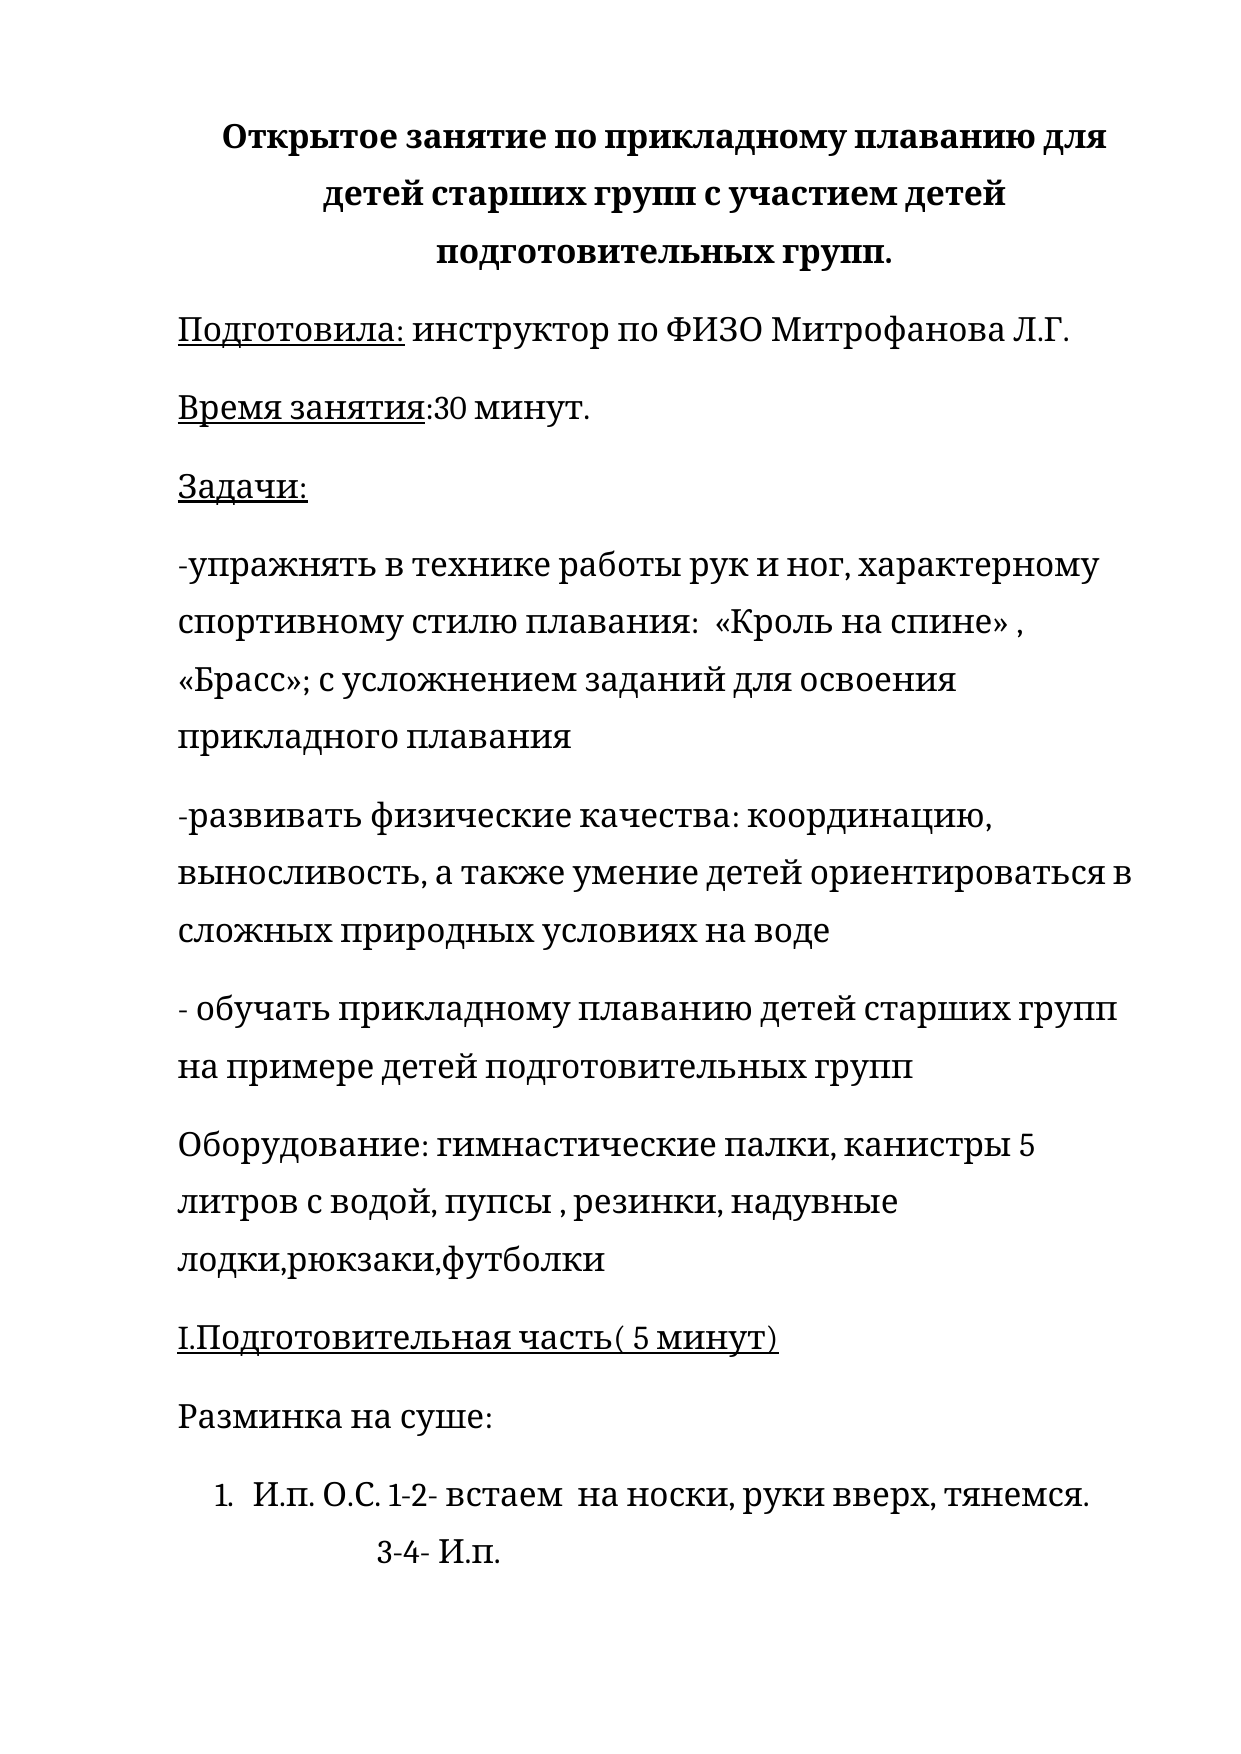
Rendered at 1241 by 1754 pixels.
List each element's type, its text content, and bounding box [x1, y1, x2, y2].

text -развивать физические качества: координацию, выносливость, а также умение детей ориентироваться в сложных природных условиях на воде [177, 797, 1152, 951]
text -упражнять в технике работы рук и ног, характерному спортивному стилю плавания: «Кроль на спине» , «Брасс»; с усложнением заданий для освоения прикладного плавания [177, 546, 1152, 757]
text Подготовила: инструктор по ФИЗО Митрофанова Л.Г. [177, 311, 1152, 350]
text I.Подготовительная часть( 5 минут) [177, 1320, 1152, 1358]
text - обучать прикладному плаванию детей старших групп на примере детей подготовительных групп [177, 991, 1152, 1086]
list И.п. О.С. 1-2- встаем на носки, руки вверх, тянемся. [215, 1476, 1152, 1515]
text Задачи: [177, 468, 1152, 506]
text Время занятия:30 минут. [177, 390, 1152, 428]
list 3-4- И.п. [252, 1534, 1152, 1572]
text Открытое занятие по прикладному плаванию для детей старших групп с участием детей подготовительных групп. [177, 118, 1152, 271]
text Разминка на суше: [177, 1398, 1152, 1436]
text Оборудование: гимнастические палки, канистры 5 литров с водой, пупсы , резинки, надувные лодки,рюкзаки,футболки [177, 1126, 1152, 1280]
